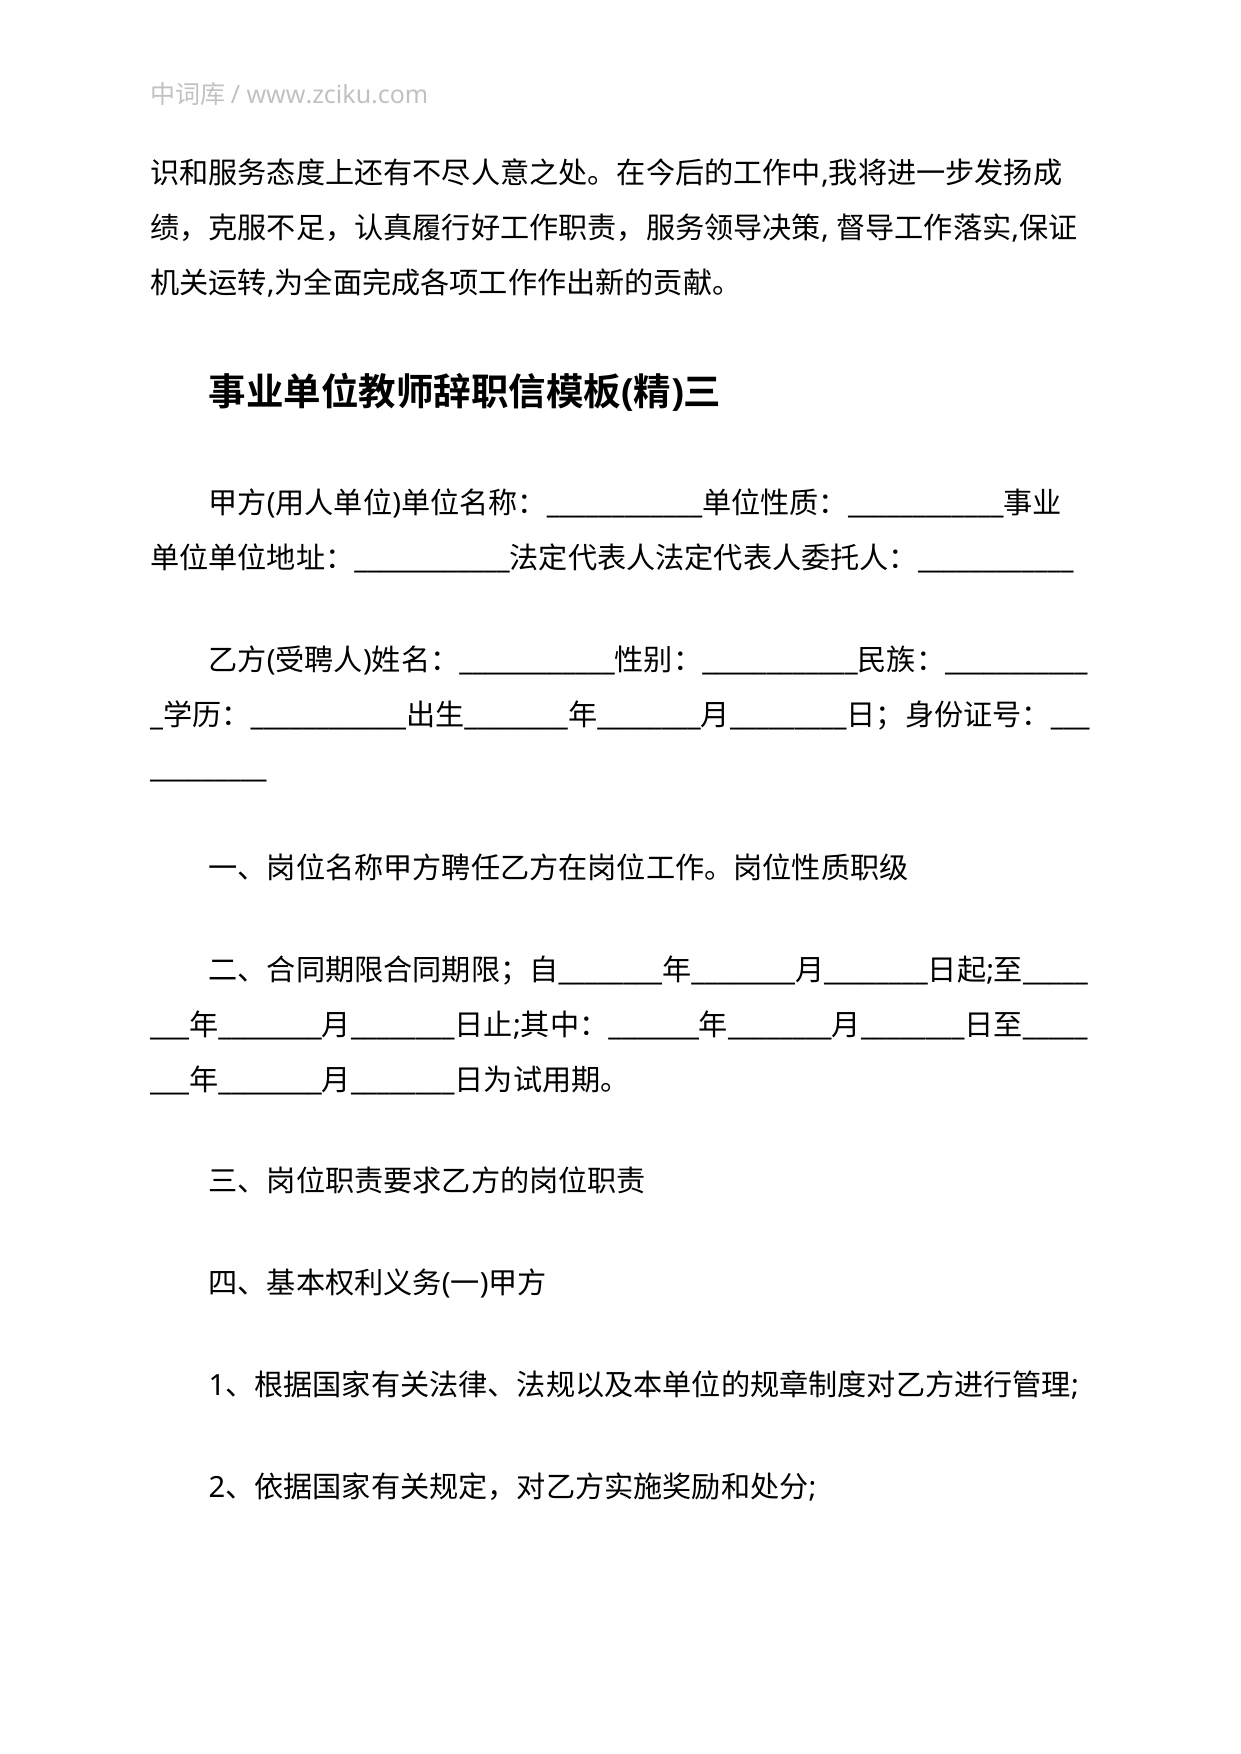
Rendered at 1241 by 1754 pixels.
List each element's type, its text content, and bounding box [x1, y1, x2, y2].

text 二、合同期限合同期限；自________年________月________日起;至________年________月________日止;其中：_______年________月________日至________年________月________日为试用期。 [150, 946, 1090, 1098]
text 1、根据国家有关法律、法规以及本单位的规章制度对乙方进行管理; [150, 1362, 1090, 1404]
text 一、岗位名称甲方聘任乙方在岗位工作。岗位性质职级 [150, 844, 1090, 887]
text 事业单位教师辞职信模板(精)三 [150, 362, 1090, 416]
text 甲方(用人单位)单位名称：____________单位性质：____________事业单位单位地址：____________法定代表人法定代表人委托人：____________ [150, 479, 1090, 577]
text 2、依据国家有关规定，对乙方实施奖励和处分; [150, 1464, 1090, 1506]
text 乙方(受聘人)姓名：____________性别：____________民族：____________学历：____________出生________年________月_________日；身份证号：____________ [150, 637, 1090, 786]
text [150, 150, 1090, 302]
text 三、岗位职责要求乙方的岗位职责 [150, 1158, 1090, 1200]
text 四、基本权利义务(一)甲方 [150, 1260, 1090, 1302]
